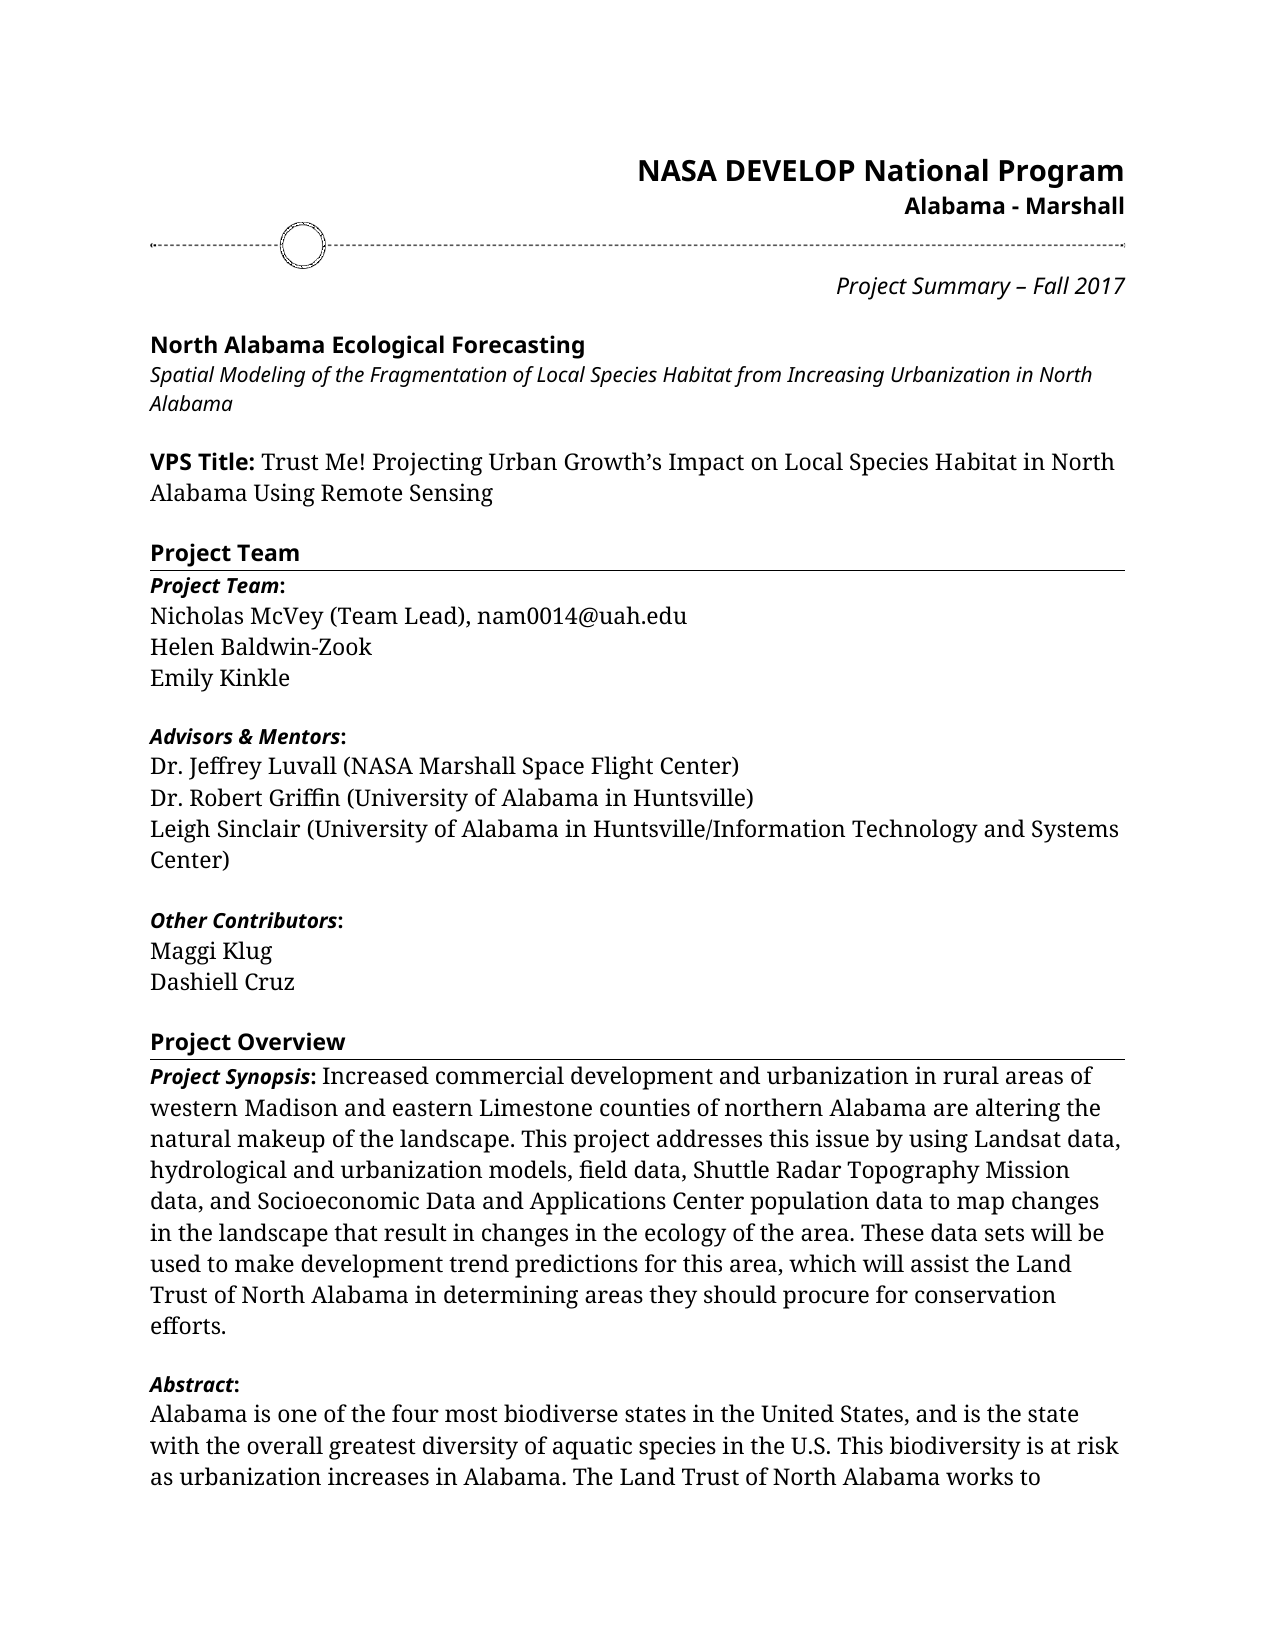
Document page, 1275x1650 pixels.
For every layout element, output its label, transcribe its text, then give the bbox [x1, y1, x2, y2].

text Nicholas McVey (Team Lead), nam0014@uah.edu [150, 600, 1125, 631]
text Dr. Jeffrey Luvall (NASA Marshall Space Flight Center) [150, 750, 1125, 782]
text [150, 1398, 1125, 1492]
text Helen Baldwin-Zook [150, 631, 1125, 662]
text NASA DEVELOP National Program [150, 150, 1125, 190]
text Maggi Klug [150, 935, 1125, 966]
text Dashiell Cruz [150, 966, 1125, 997]
text Project Summary – Fall 2017 [150, 270, 1125, 301]
text Advisors & Mentors: [150, 722, 1125, 750]
text VPS Title: Trust Me! Projecting Urban Growth’s Impact on Local Species Habitat in North Alabama Using Remote Sensing [150, 446, 1125, 508]
text Abstract: [150, 1370, 1125, 1398]
text Leigh Sinclair (University of Alabama in Huntsville/Information Technology and Systems Center) [150, 813, 1125, 875]
text Project Synopsis: Increased commercial development and urbanization in rural areas of western Madison and eastern Limestone counties of northern Alabama are altering the natural makeup of the landscape. This project addresses this issue by using Landsat data, hydrological and urbanization models, field data, Shuttle Radar Topography Mission data, and Socioeconomic Data and Applications Center population data to map changes in the landscape that result in changes in the ecology of the area. These data sets will be used to make development trend predictions for this area, which will assist the Land Trust of North Alabama in determining areas they should procure for conservation efforts. [150, 1060, 1125, 1342]
text Spatial Modeling of the Fragmentation of Local Species Habitat from Increasing Urbanization in North Alabama [150, 361, 1125, 417]
text Project Team [150, 537, 1125, 570]
text Project Team: [150, 571, 1125, 600]
text Other Contributors: [150, 907, 1125, 935]
text Alabama - Marshall [150, 190, 1125, 221]
text North Alabama Ecological Forecasting [150, 329, 1125, 361]
text Emily Kinkle [150, 662, 1125, 693]
text Project Overview [150, 1026, 1125, 1059]
text Dr. Robert Griffin (University of Alabama in Huntsville) [150, 782, 1125, 813]
